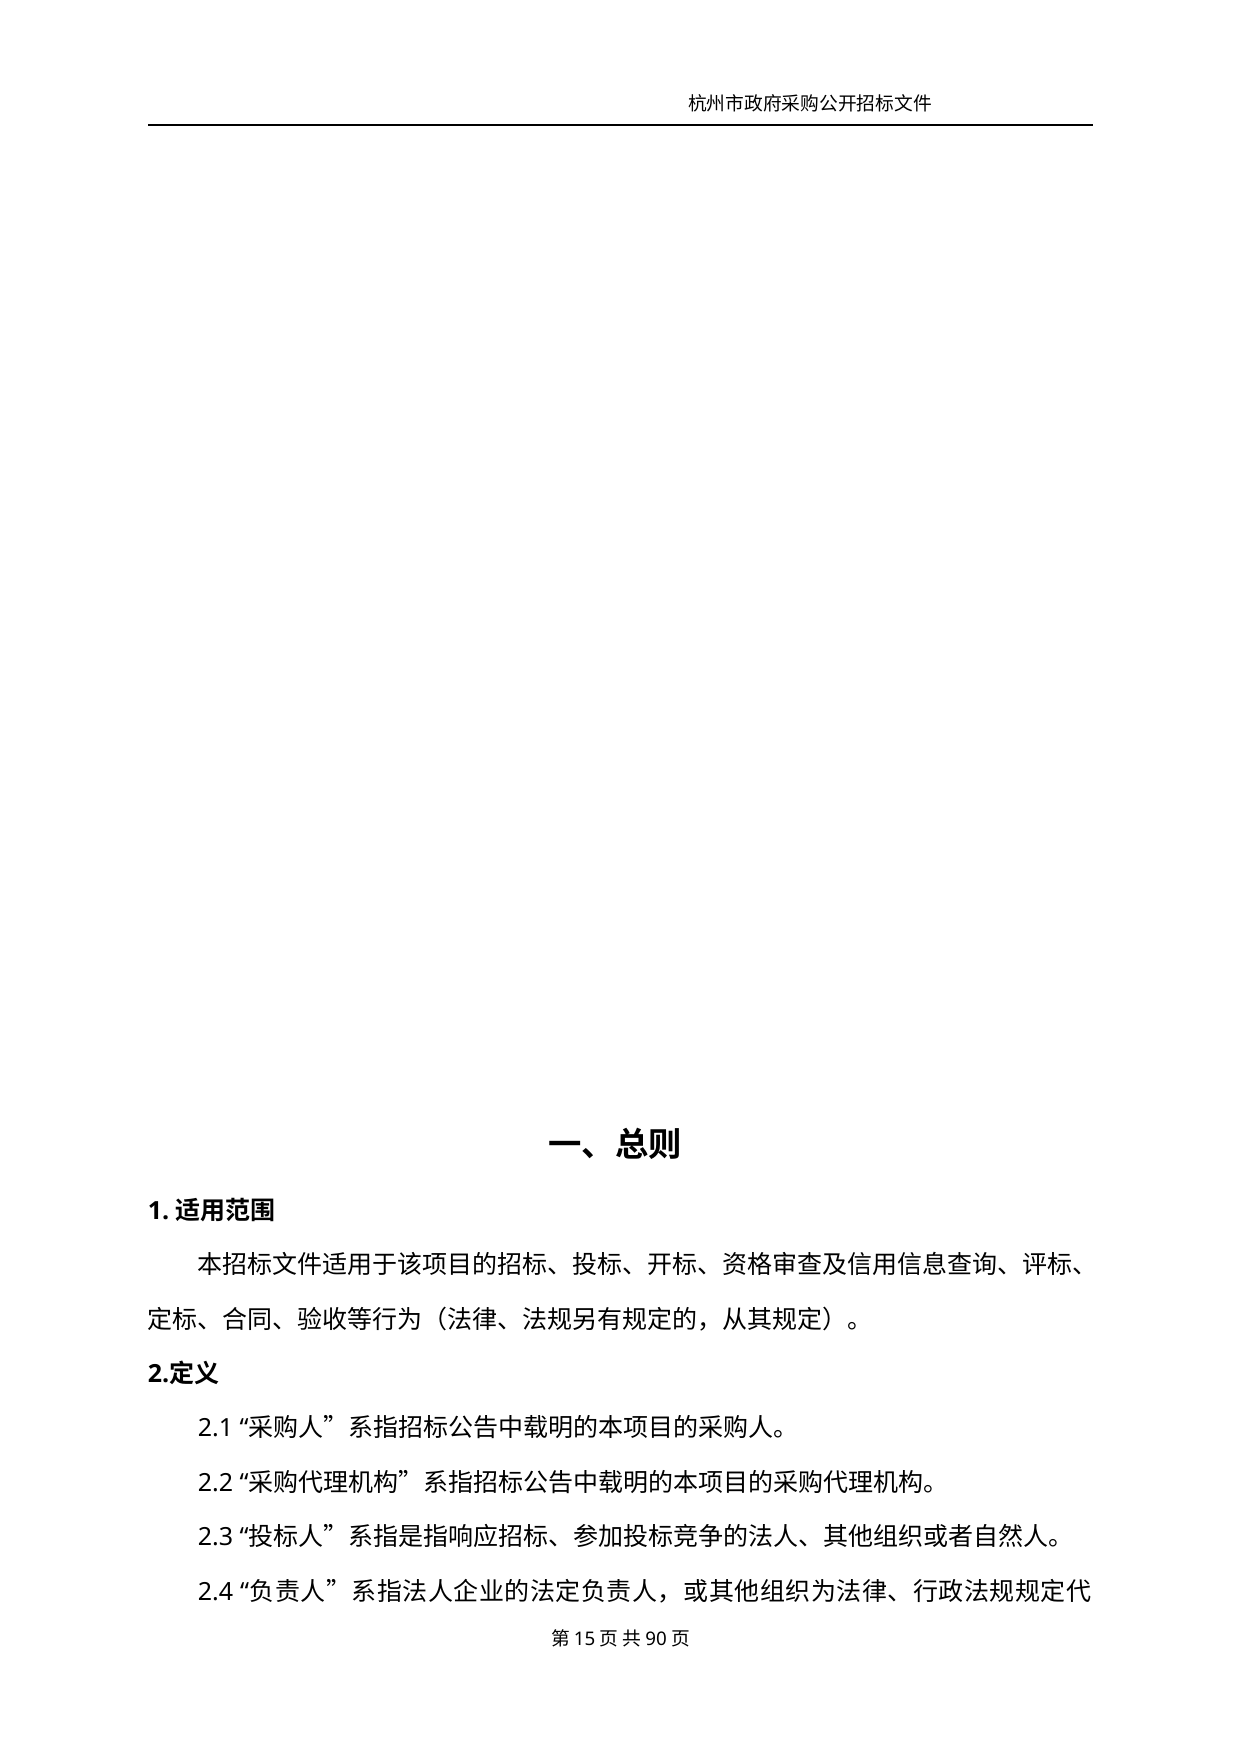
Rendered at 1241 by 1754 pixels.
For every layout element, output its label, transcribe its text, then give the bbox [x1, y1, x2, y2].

text 一、总则 [148, 1118, 1093, 1166]
text 2.3 “投标人”系指是指响应招标、参加投标竞争的法人、其他组织或者自然人。 [148, 1517, 1093, 1553]
text 2.2 “采购代理机构”系指招标公告中载明的本项目的采购代理机构。 [148, 1462, 1093, 1498]
text 1. 适用范围 [148, 1190, 1093, 1227]
text 2.定义 [148, 1353, 1093, 1390]
text 本招标文件适用于该项目的招标、投标、开标、资格审查及信用信息查询、评标、定标、合同、验收等行为（法律、法规另有规定的，从其规定）。 [148, 1245, 1093, 1335]
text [148, 1571, 1093, 1607]
text 2.1 “采购人”系指招标公告中载明的本项目的采购人。 [148, 1408, 1093, 1444]
